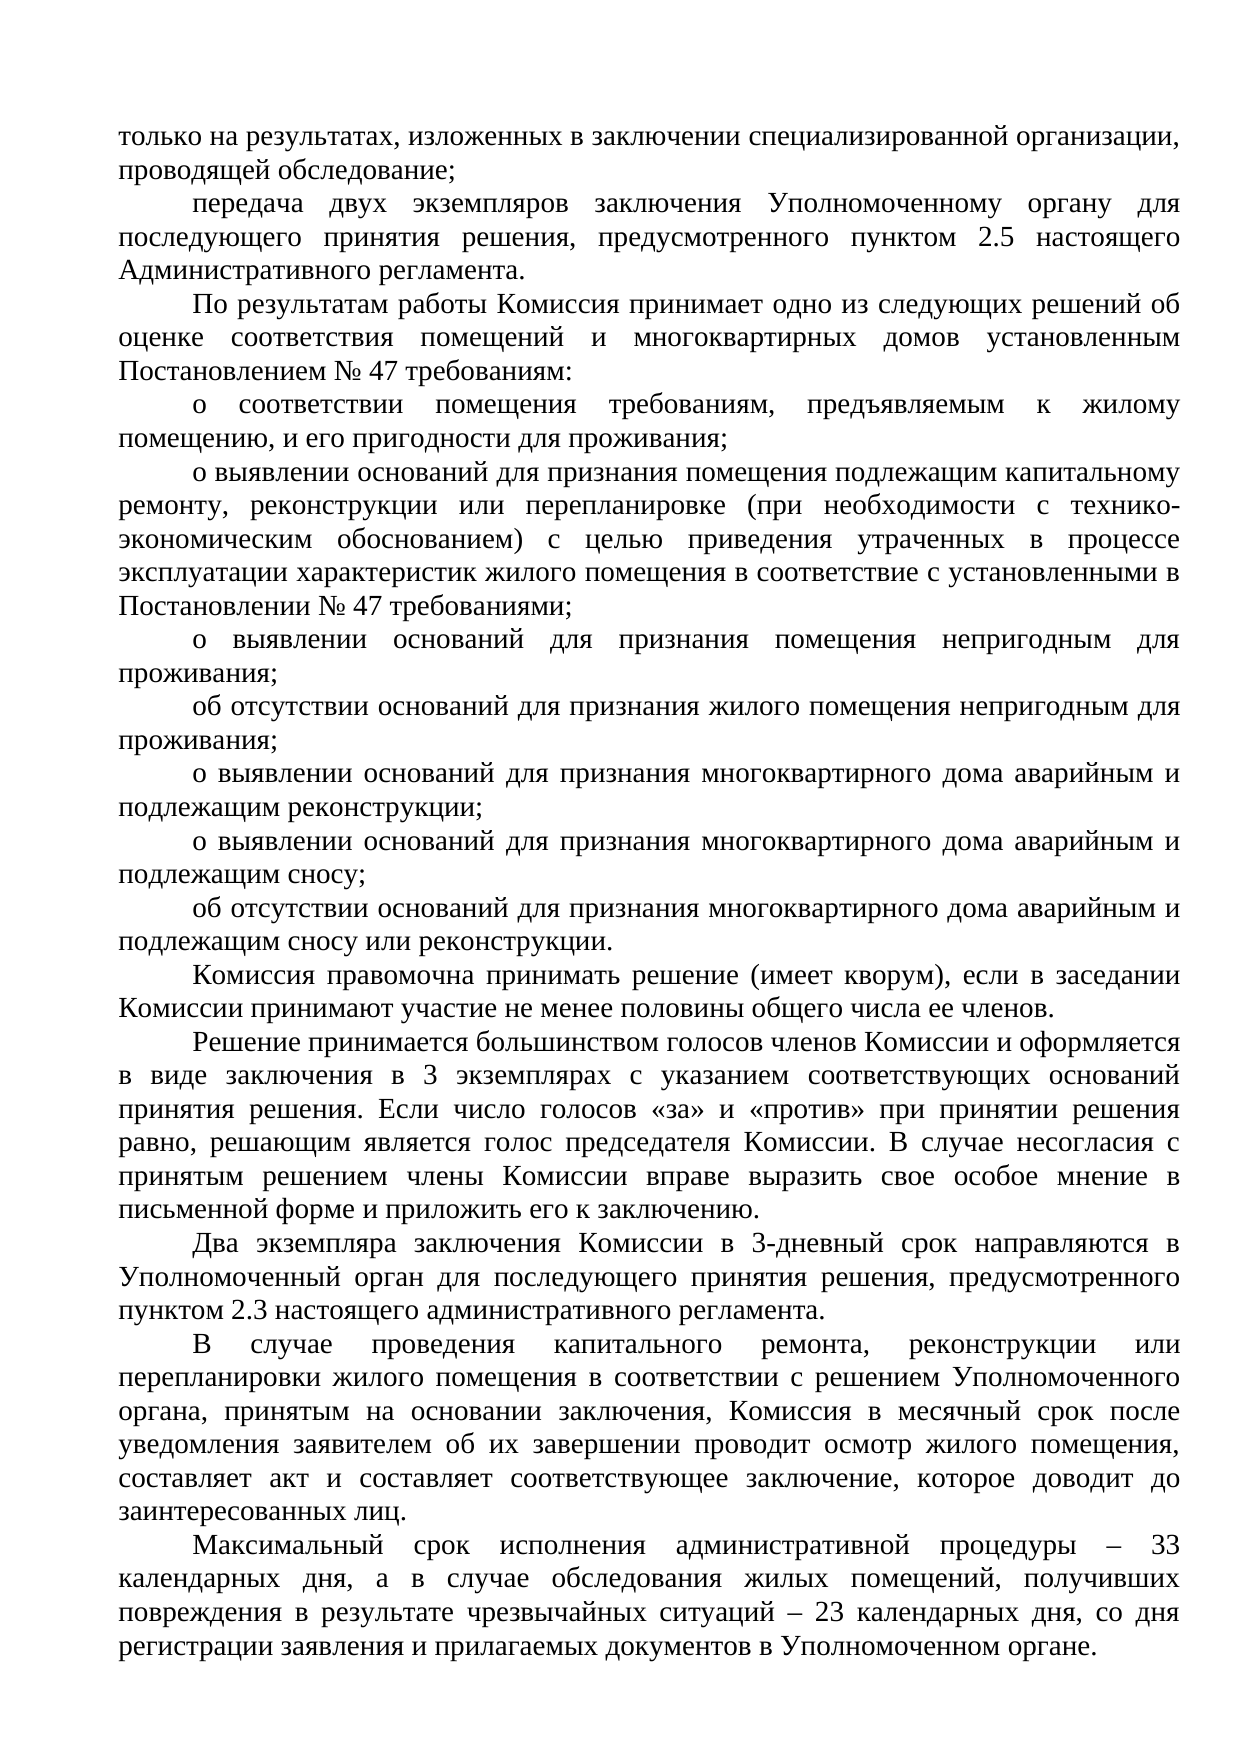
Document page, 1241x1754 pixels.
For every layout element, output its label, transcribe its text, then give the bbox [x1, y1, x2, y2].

text Два экземпляра заключения Комиссии в 3-дневный срок направляются в Уполномоченный орган для последующего принятия решения, предусмотренного пунктом 2.3 настоящего административного регламента. [118, 1225, 1181, 1326]
text передача двух экземпляров заключения Уполномоченному органу для последующего принятия решения, предусмотренного пунктом 2.5 настоящего Административного регламента. [118, 185, 1181, 286]
text Решение принимается большинством голосов членов Комиссии и оформляется в виде заключения в 3 экземплярах с указанием соответствующих оснований принятия решения. Если число голосов «за» и «против» при принятии решения равно, решающим является голос председателя Комиссии. В случае несогласия с принятым решением члены Комиссии вправе выразить свое особое мнение в письменной форме и приложить его к заключению. [118, 1024, 1181, 1225]
text о выявлении оснований для признания многоквартирного дома аварийным и подлежащим сносу; [118, 823, 1181, 890]
text об отсутствии оснований для признания жилого помещения непригодным для проживания; [118, 688, 1181, 756]
text В случае проведения капитального ремонта, реконструкции или перепланировки жилого помещения в соответствии с решением Уполномоченного органа, принятым на основании заключения, Комиссия в месячный срок после уведомления заявителем об их завершении проводит осмотр жилого помещения, составляет акт и составляет соответствующее заключение, которое доводит до заинтересованных лиц. [118, 1326, 1181, 1527]
text По результатам работы Комиссия принимает одно из следующих решений об оценке соответствия помещений и многоквартирных домов установленным Постановлением № 47 требованиям: [118, 286, 1181, 387]
text о выявлении оснований для признания многоквартирного дома аварийным и подлежащим реконструкции; [118, 756, 1181, 823]
text о выявлении оснований для признания помещения подлежащим капитальному ремонту, реконструкции или перепланировке (при необходимости с технико-экономическим обоснованием) с целью приведения утраченных в процессе эксплуатации характеристик жилого помещения в соответствие с установленными в Постановлении № 47 требованиями; [118, 454, 1181, 621]
text Комиссия правомочна принимать решение (имеет кворум), если в заседании Комиссии принимают участие не менее половины общего числа ее членов. [118, 957, 1181, 1024]
text Максимальный срок исполнения административной процедуры – 33 календарных дня, а в случае обследования жилых помещений, получивших повреждения в результате чрезвычайных ситуаций – 23 календарных дня, со дня регистрации заявления и прилагаемых документов в Уполномоченном органе. [118, 1527, 1181, 1661]
text об отсутствии оснований для признания многоквартирного дома аварийным и подлежащим сносу или реконструкции. [118, 890, 1181, 957]
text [118, 118, 1181, 185]
text о выявлении оснований для признания помещения непригодным для проживания; [118, 621, 1181, 688]
text о соответствии помещения требованиям, предъявляемым к жилому помещению, и его пригодности для проживания; [118, 387, 1181, 454]
